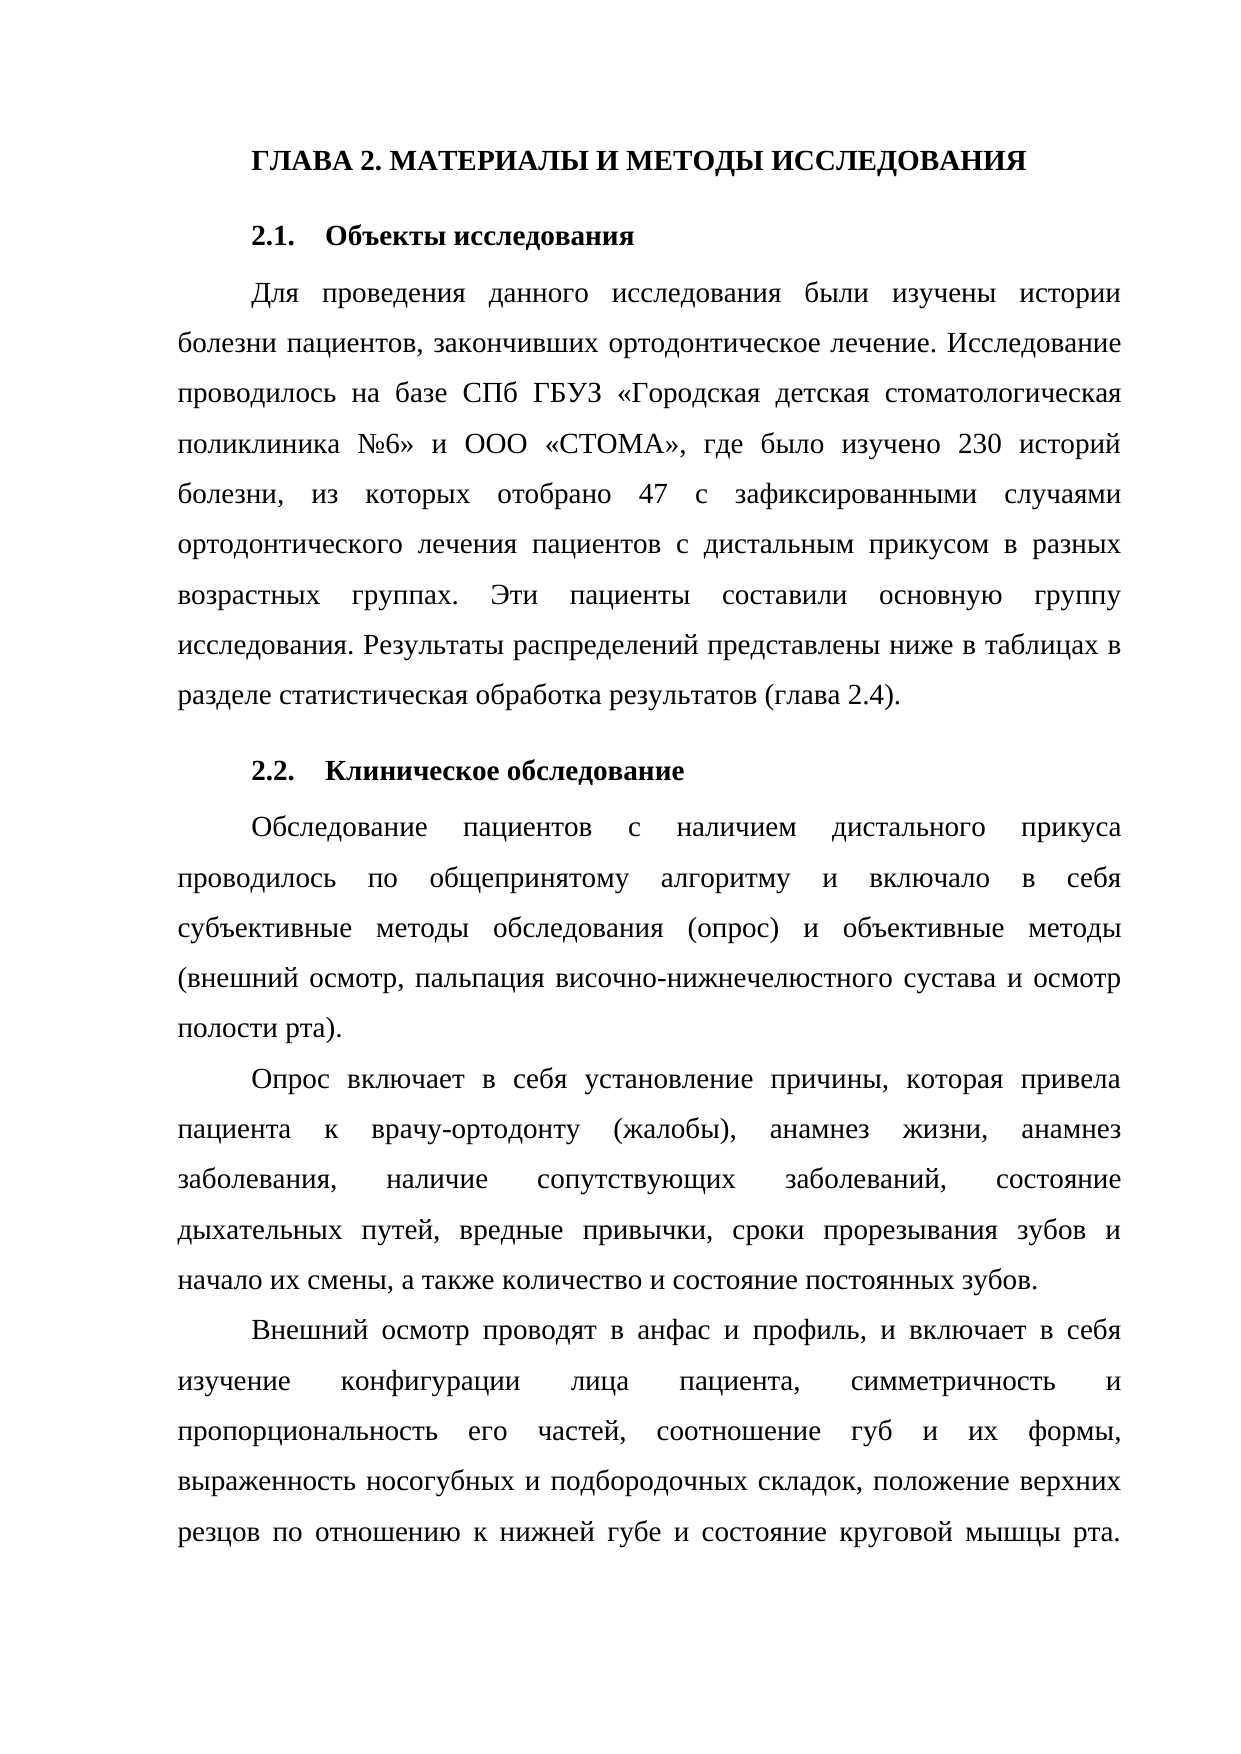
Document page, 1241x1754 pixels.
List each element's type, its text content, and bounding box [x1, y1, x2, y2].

text Обследование пациентов с наличием дистального прикуса проводилось по общепринятому алгоритму и включало в себя субъективные методы обследования (опрос) и объективные методы (внешний осмотр, пальпация височно-нижнечелюстного сустава и осмотр полости рта). [177, 809, 1122, 1044]
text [177, 1312, 1122, 1547]
subtitle Объекты исследования [153, 218, 1122, 252]
subtitle МАТЕРИАЛЫ И МЕТОДЫ ИССЛЕДОВАНИЯ [177, 143, 1122, 177]
subtitle Клиническое обследование [153, 753, 1122, 786]
text Для проведения данного исследования были изучены истории болезни пациентов, закончивших ортодонтическое лечение. Исследование проводилось на базе СПб ГБУЗ «Городская детская стоматологическая поликлиника №6» и ООО «СТОМА», где было изучено 230 историй болезни, из которых отобрано 47 с зафиксированными случаями ортодонтического лечения пациентов с дистальным прикусом в разных возрастных группах. Эти пациенты составили основную группу исследования. Результаты распределений представлены ниже в таблицах в разделе статистическая обработка результатов (глава 2.4). [177, 275, 1122, 711]
text Опрос включает в себя установление причины, которая привела пациента к врачу-ортодонту (жалобы), анамнез жизни, анамнез заболевания, наличие сопутствующих заболеваний, состояние дыхательных путей, вредные привычки, сроки прорезывания зубов и начало их смены, а также количество и состояние постоянных зубов. [177, 1061, 1122, 1296]
